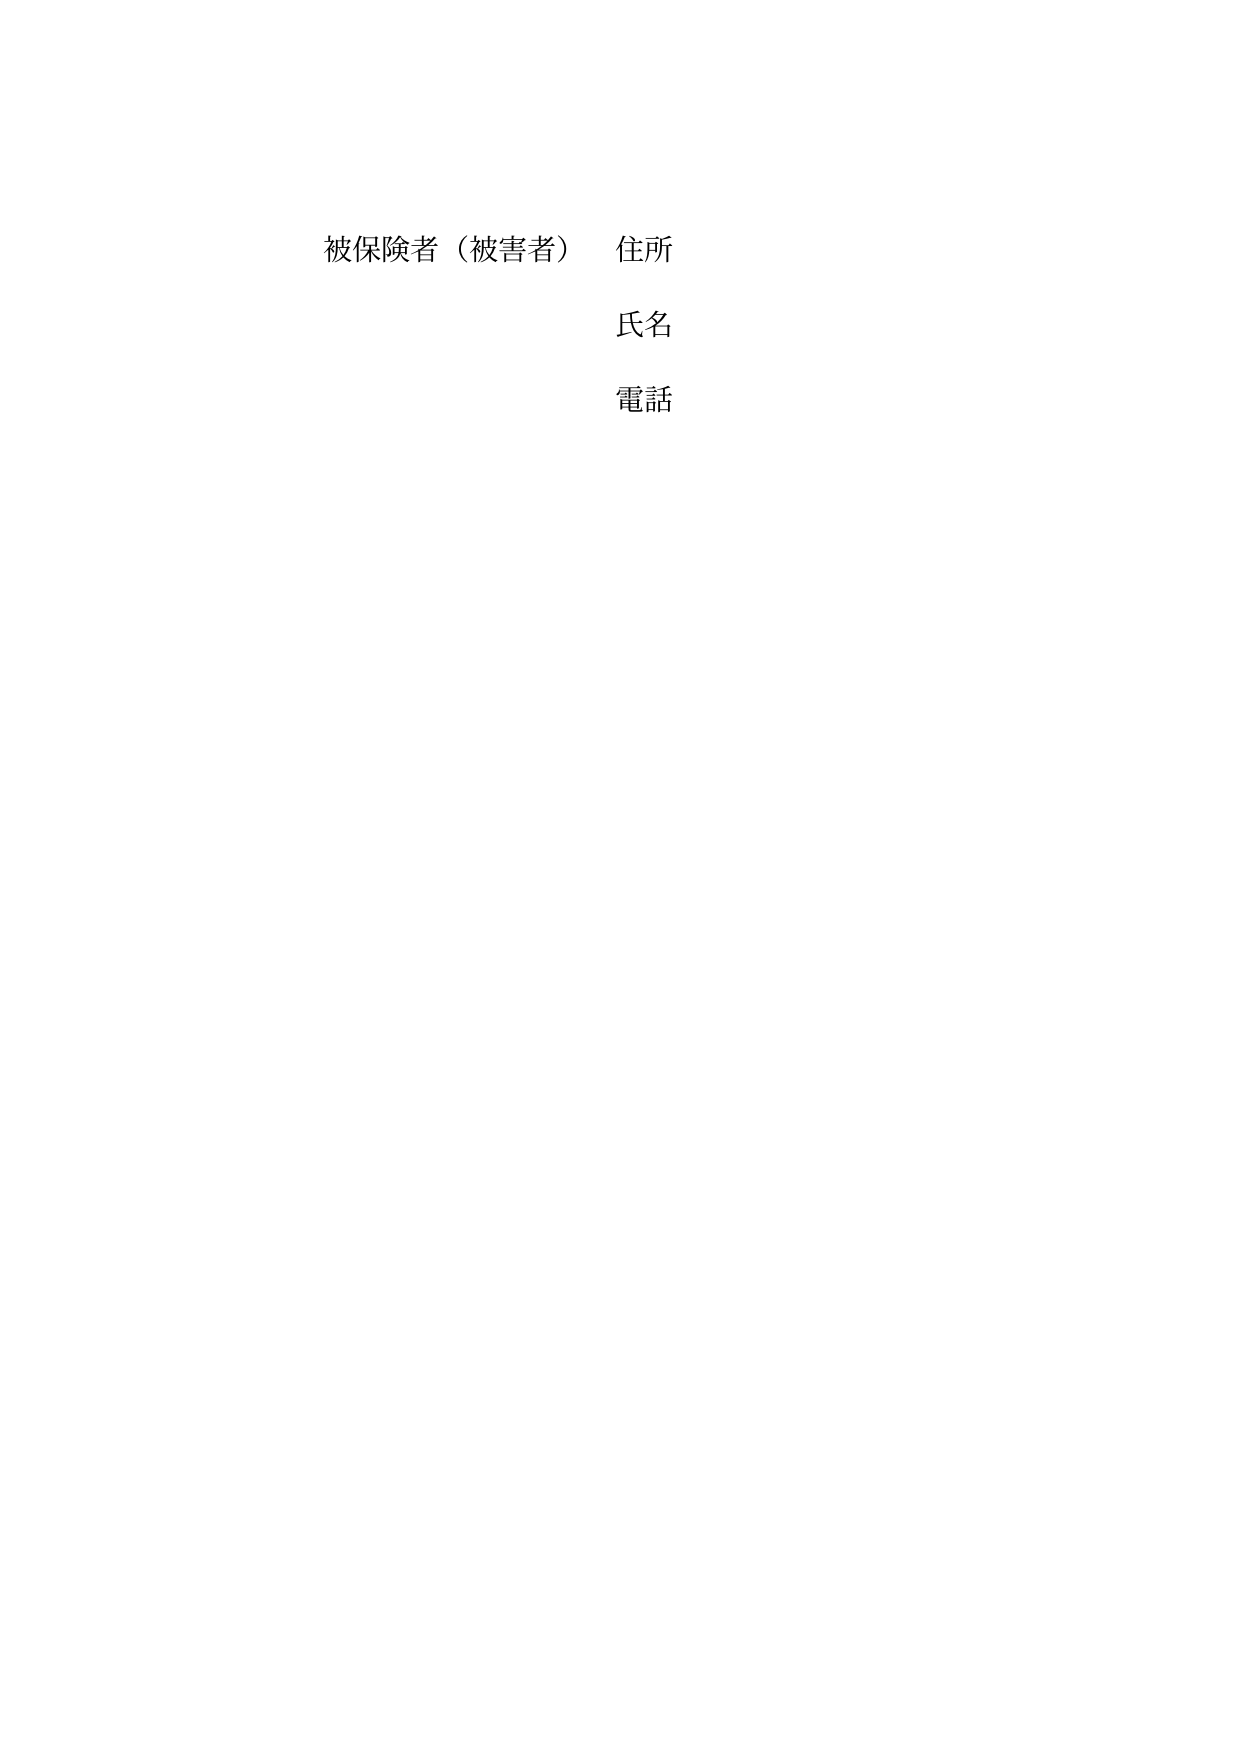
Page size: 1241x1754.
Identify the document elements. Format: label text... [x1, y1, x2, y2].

text 被保険者（被害者） 住所 [177, 210, 1063, 285]
text 電話 [177, 360, 1063, 435]
text 氏名 [177, 285, 1063, 360]
